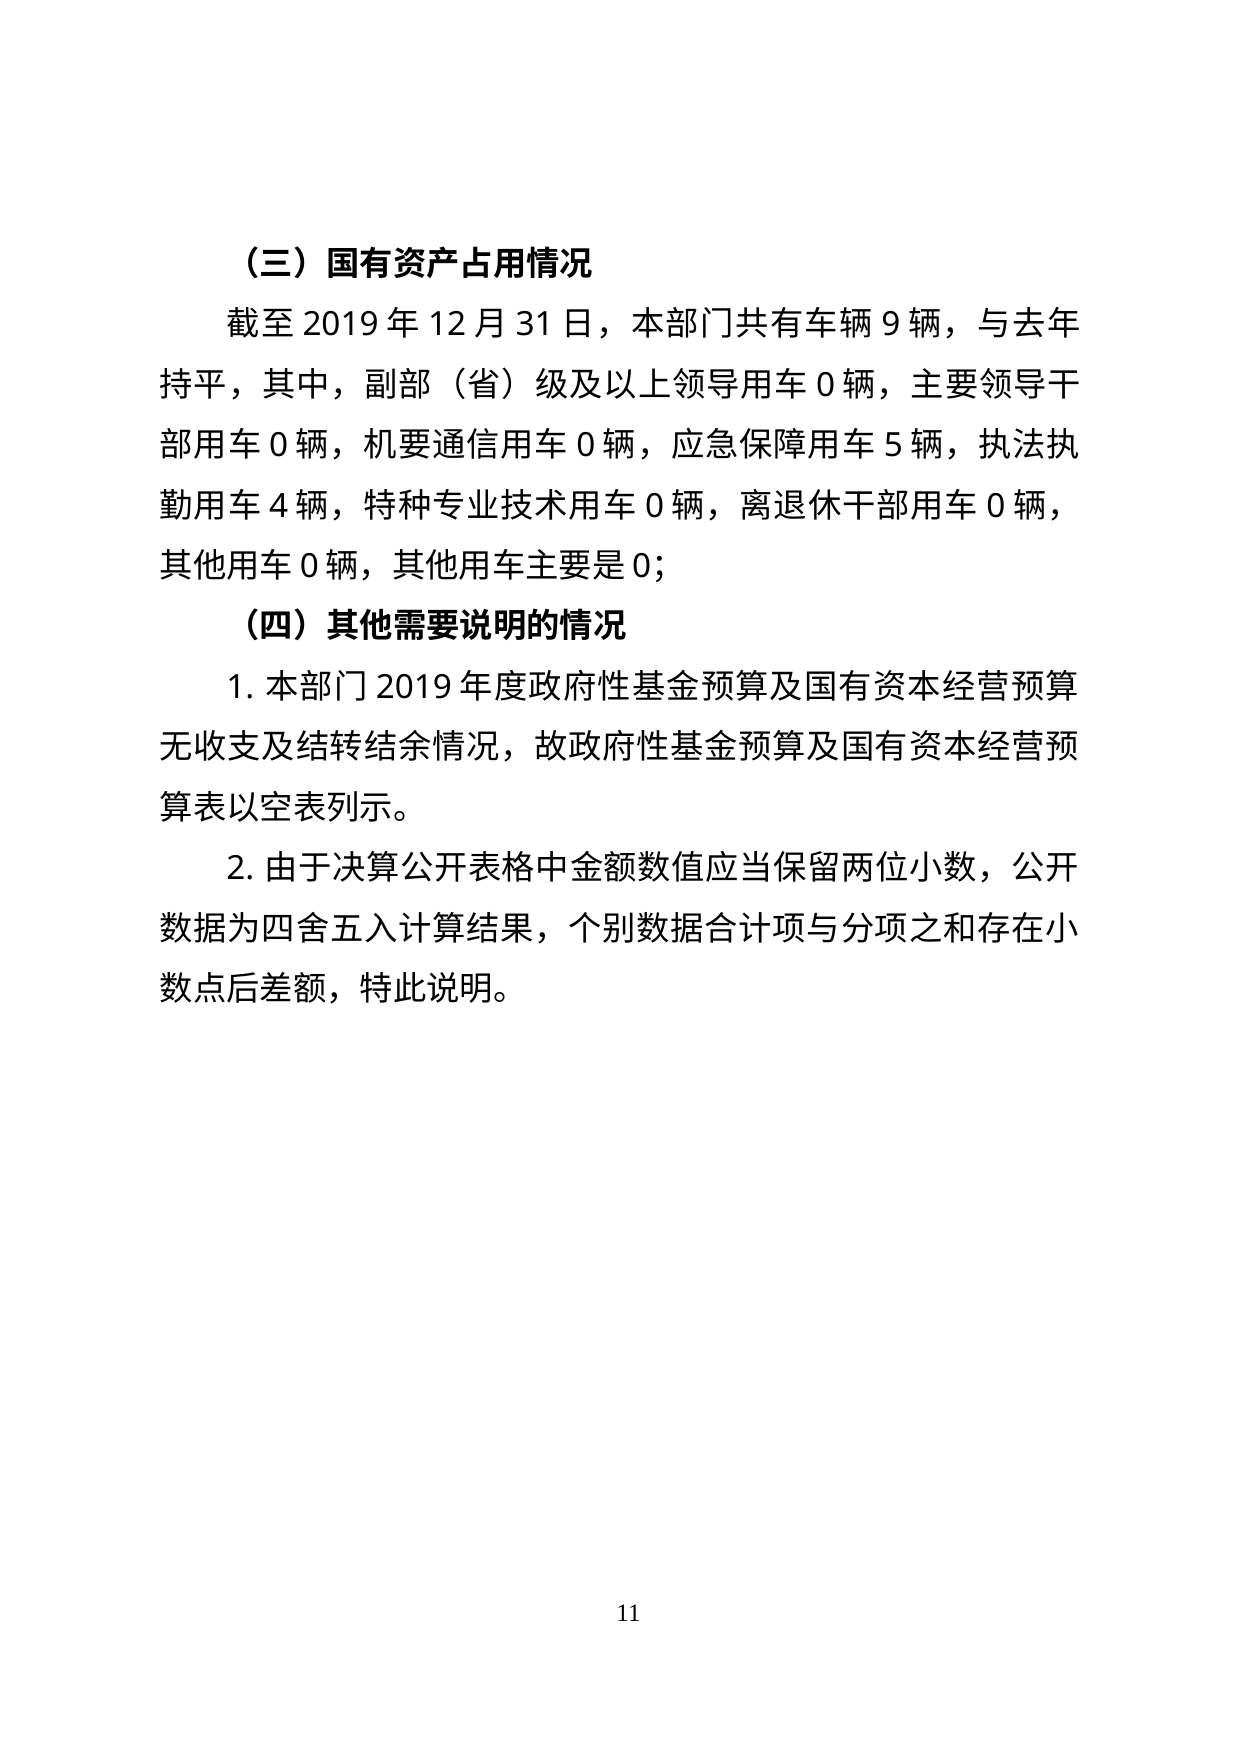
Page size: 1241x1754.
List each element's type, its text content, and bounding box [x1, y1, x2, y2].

text 截至2019年12月31日，本部门共有车辆9辆，与去年持平，其中，副部（省）级及以上领导用车0辆，主要领导干部用车0辆，机要通信用车0辆，应急保障用车5辆，执法执勤用车4辆，特种专业技术用车0辆，离退休干部用车0辆，其他用车0辆，其他用车主要是0； [159, 287, 1081, 589]
text 2. 由于决算公开表格中金额数值应当保留两位小数，公开数据为四舍五入计算结果，个别数据合计项与分项之和存在小数点后差额，特此说明。 [159, 831, 1081, 1012]
text （三）国有资产占用情况 [159, 227, 1081, 287]
text 1. 本部门2019年度政府性基金预算及国有资本经营预算无收支及结转结余情况，故政府性基金预算及国有资本经营预算表以空表列示。 [159, 650, 1081, 831]
text （四）其他需要说明的情况 [159, 589, 1081, 650]
